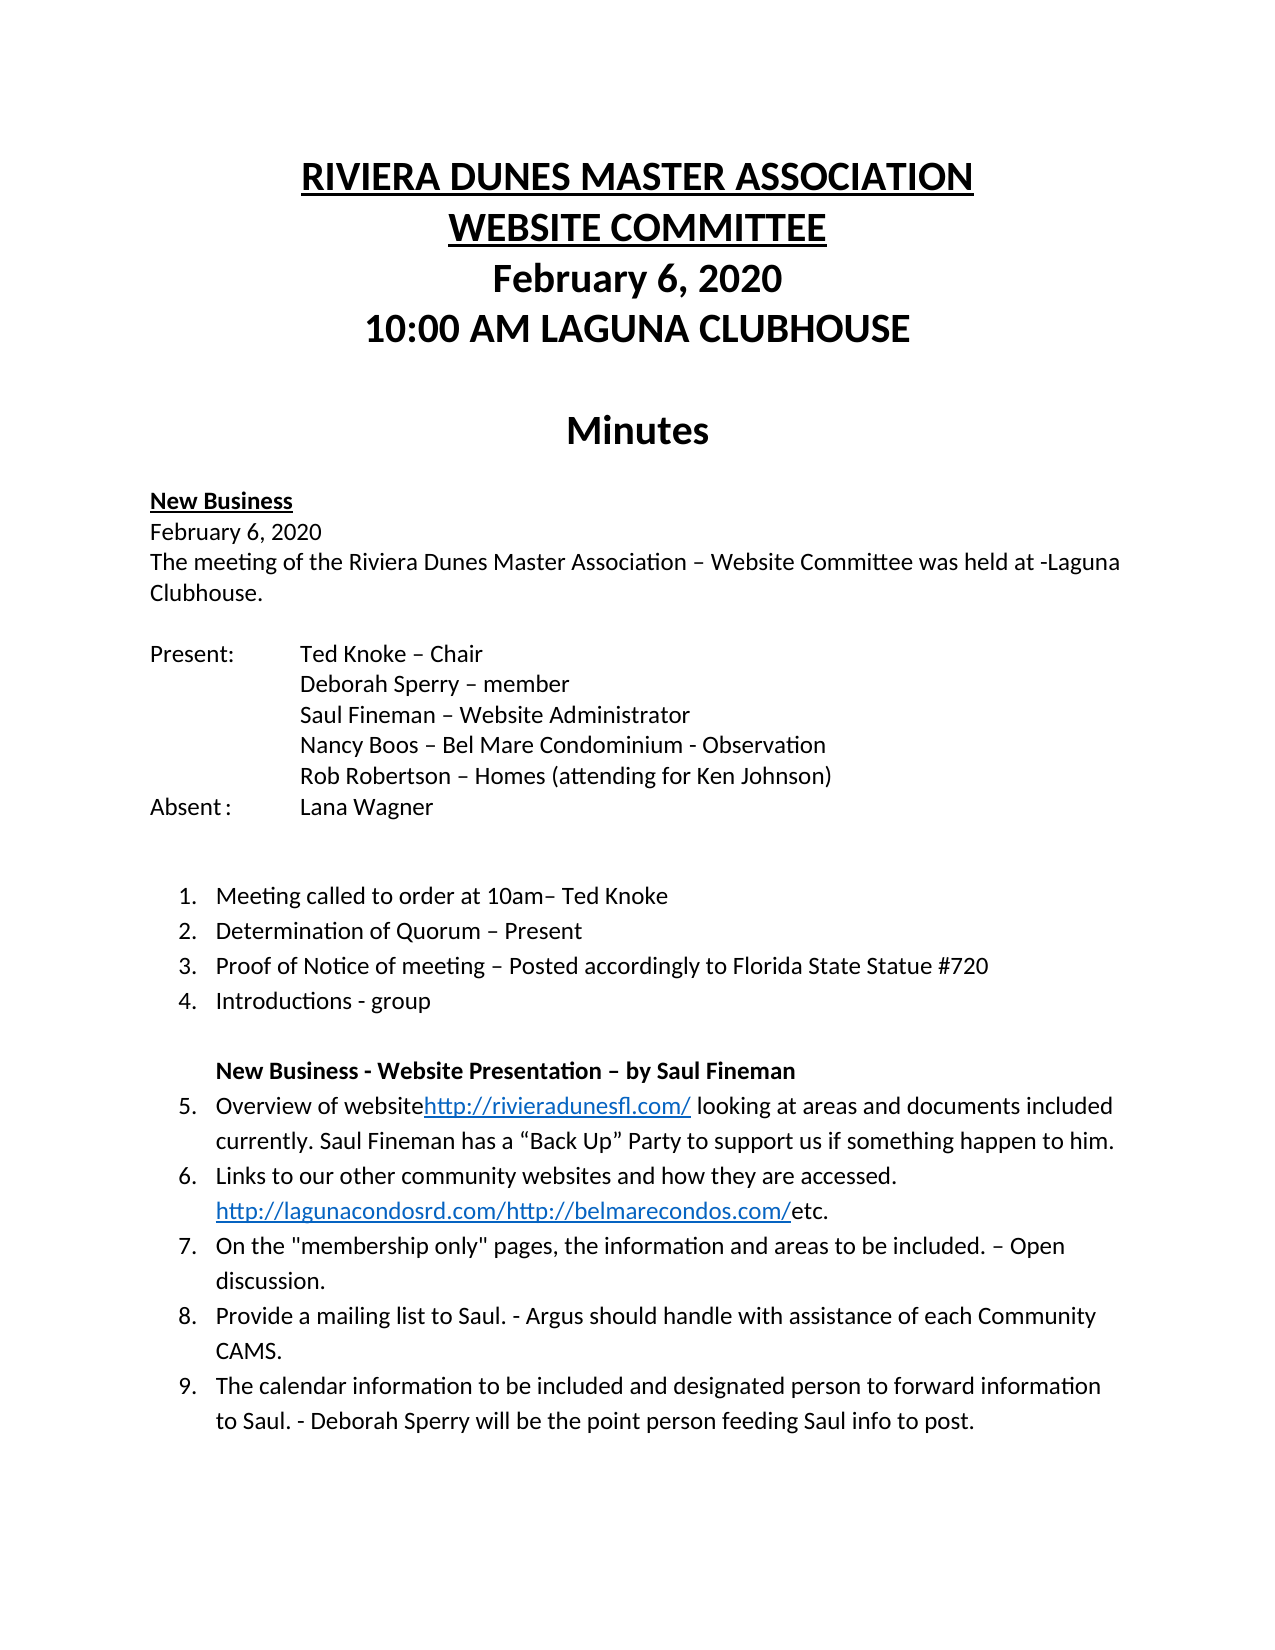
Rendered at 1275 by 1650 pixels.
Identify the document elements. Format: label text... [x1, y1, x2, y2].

list Meeting called to order at 10am– Ted Knoke [178, 880, 1125, 910]
list Introductions - group [178, 985, 1125, 1015]
text RIVIERA DUNES MASTER ASSOCIATION [150, 150, 1125, 201]
text Minutes [150, 404, 1125, 455]
text WEBSITE COMMITTEE [150, 201, 1125, 252]
text Present: Ted Knoke – Chair [150, 638, 1125, 669]
list Links to our other community websites and how they are accessed. http://lagunacondosrd.com/http://belmarecondos.com/etc. [178, 1160, 1125, 1225]
text February 6, 2020 [150, 516, 1125, 547]
list Proof of Notice of meeting – Posted accordingly to Florida State Statue #720 [178, 950, 1125, 980]
text Saul Fineman – Website Administrator [150, 699, 1125, 730]
text New Business [150, 486, 1125, 516]
list New Business - Website Presentation – by Saul Fineman [216, 1055, 1125, 1085]
text 10:00 AM LAGUNA CLUBHOUSE [150, 302, 1125, 353]
text February 6, 2020 [150, 252, 1125, 302]
text Nancy Boos – Bel Mare Condominium - Observation [150, 730, 1125, 760]
text The meeting of the Riviera Dunes Master Association – Website Committee was held at -Laguna Clubhouse. [150, 547, 1125, 608]
list The calendar information to be included and designated person to forward information to Saul. - Deborah Sperry will be the point person feeding Saul info to post. [178, 1370, 1125, 1435]
text Deborah Sperry – member [150, 669, 1125, 699]
list On the "membership only" pages, the information and areas to be included. – Open discussion. [178, 1230, 1125, 1295]
list Overview of websitehttp://rivieradunesfl.com/ looking at areas and documents included currently. Saul Fineman has a “Back Up” Party to support us if something happen to him. [178, 1090, 1125, 1155]
list Determination of Quorum – Present [178, 915, 1125, 945]
list Provide a mailing list to Saul. - Argus should handle with assistance of each Community CAMS. [178, 1300, 1125, 1365]
text Rob Robertson – Homes (attending for Ken Johnson) [150, 760, 1125, 791]
text Absent : Lana Wagner [150, 791, 1125, 821]
